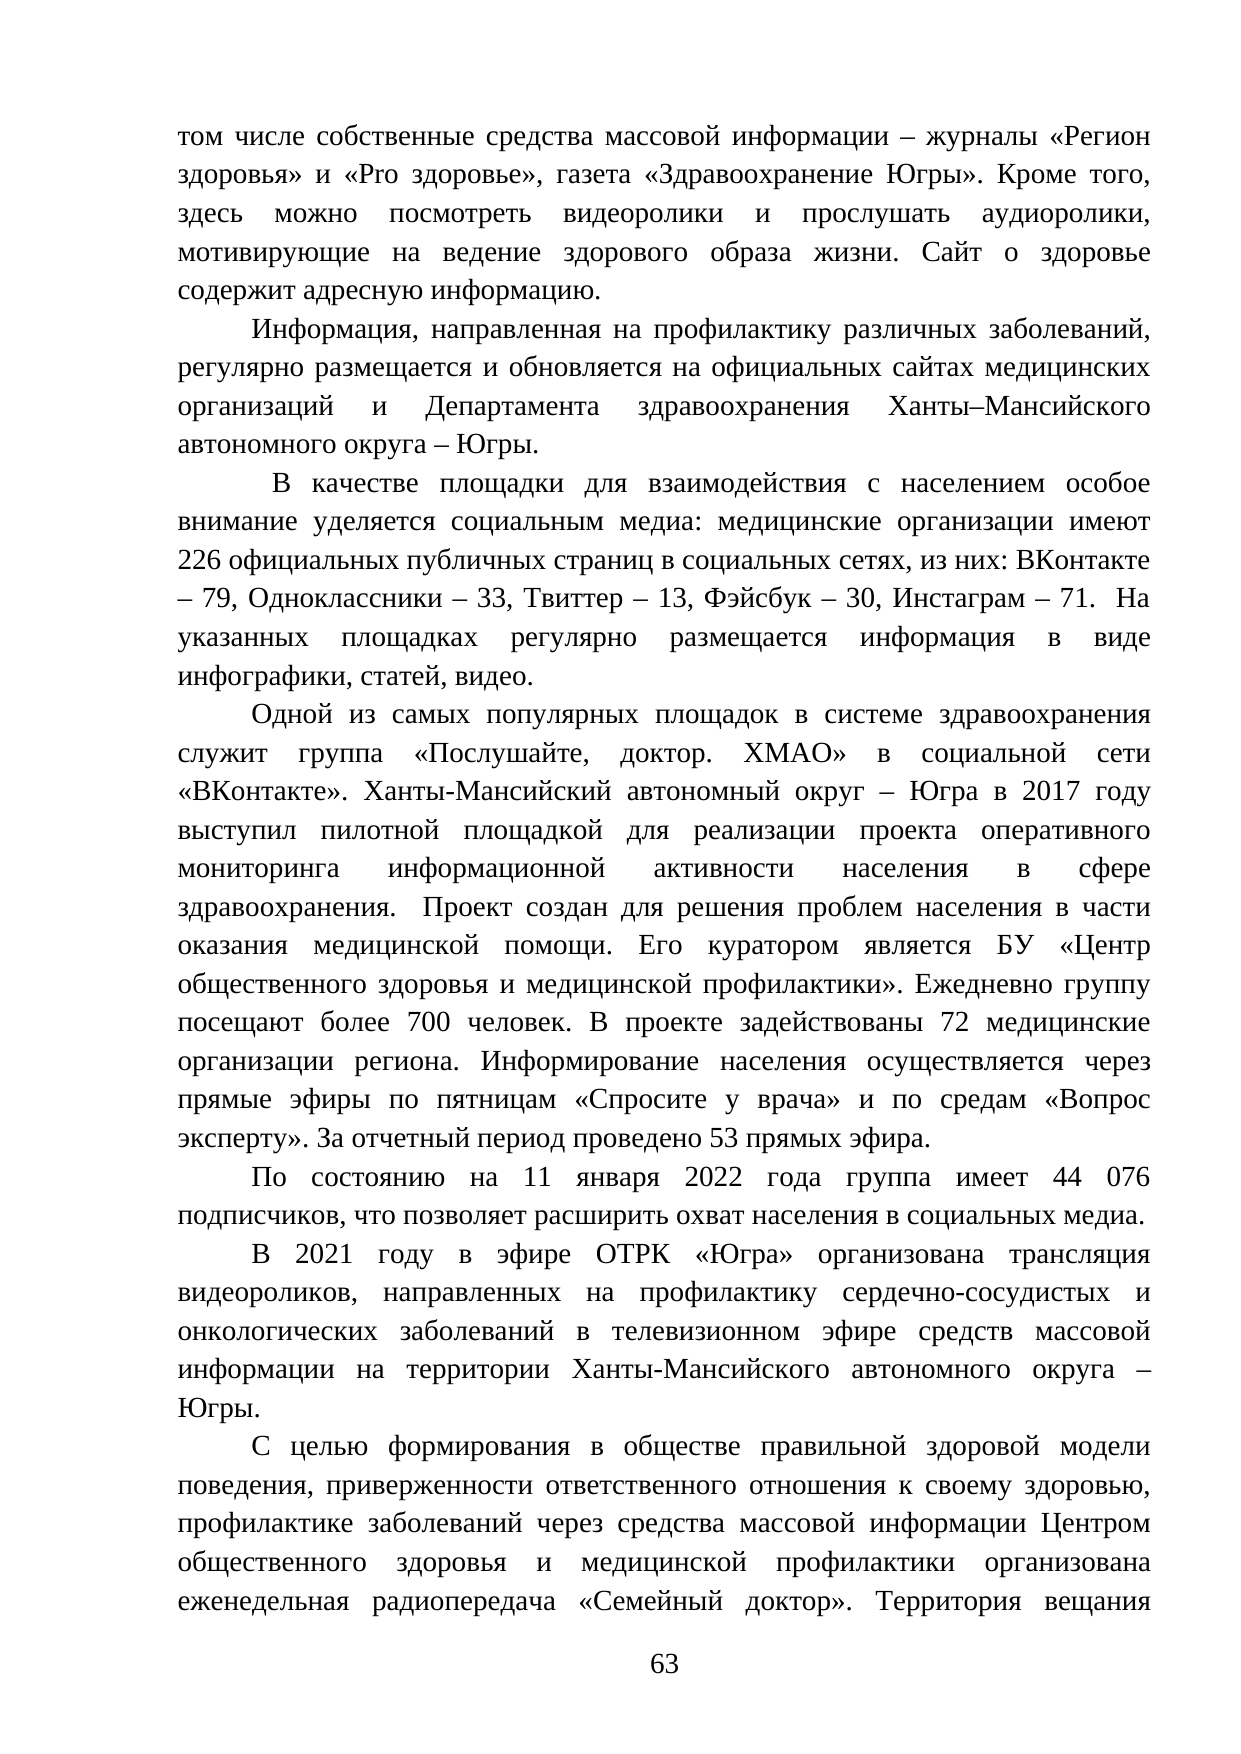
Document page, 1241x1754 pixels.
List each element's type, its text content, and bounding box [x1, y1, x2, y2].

text По состоянию на 11 января 2022 года группа имеет 44 076 подписчиков, что позволяет расширить охват населения в социальных медиа. [177, 1159, 1152, 1231]
text Одной из самых популярных площадок в системе здравоохранения служит группа «Послушайте, доктор. ХМАО» в социальной сети «ВКонтакте». Ханты-Мансийский автономный округ – Югра в 2017 году выступил пилотной площадкой для реализации проекта оперативного мониторинга информационной активности населения в сфере здравоохранения. Проект создан для решения проблем населения в части оказания медицинской помощи. Его куратором является БУ «Центр общественного здоровья и медицинской профилактики». Ежедневно группу посещают более 700 человек. В проекте задействованы 72 медицинские организации региона. Информирование населения осуществляется через прямые эфиры по пятницам «Спросите у врача» и по средам «Вопрос эксперту». За отчетный период проведено 53 прямых эфира. [177, 696, 1152, 1154]
text В качестве площадки для взаимодействия с населением особое внимание уделяется социальным медиа: медицинские организации имеют 226 официальных публичных страниц в социальных сетях, из них: ВКонтакте – 79, Одноклассники – 33, Твиттер – 13, Фэйсбук – 30, Инстаграм – 71. На указанных площадках регулярно размещается информация в виде инфографики, статей, видео. [177, 465, 1152, 691]
text В 2021 году в эфире ОТРК «Югра» организована трансляция видеороликов, направленных на профилактику сердечно-сосудистых и онкологических заболеваний в телевизионном эфире средств массовой информации на территории Ханты-Мансийского автономного округа – Югры. [177, 1236, 1152, 1423]
text Информация, направленная на профилактику различных заболеваний, регулярно размещается и обновляется на официальных сайтах медицинских организаций и Департамента здравоохранения Ханты–Мансийского автономного округа – Югры. [177, 311, 1152, 460]
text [177, 118, 1152, 306]
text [177, 1428, 1152, 1616]
